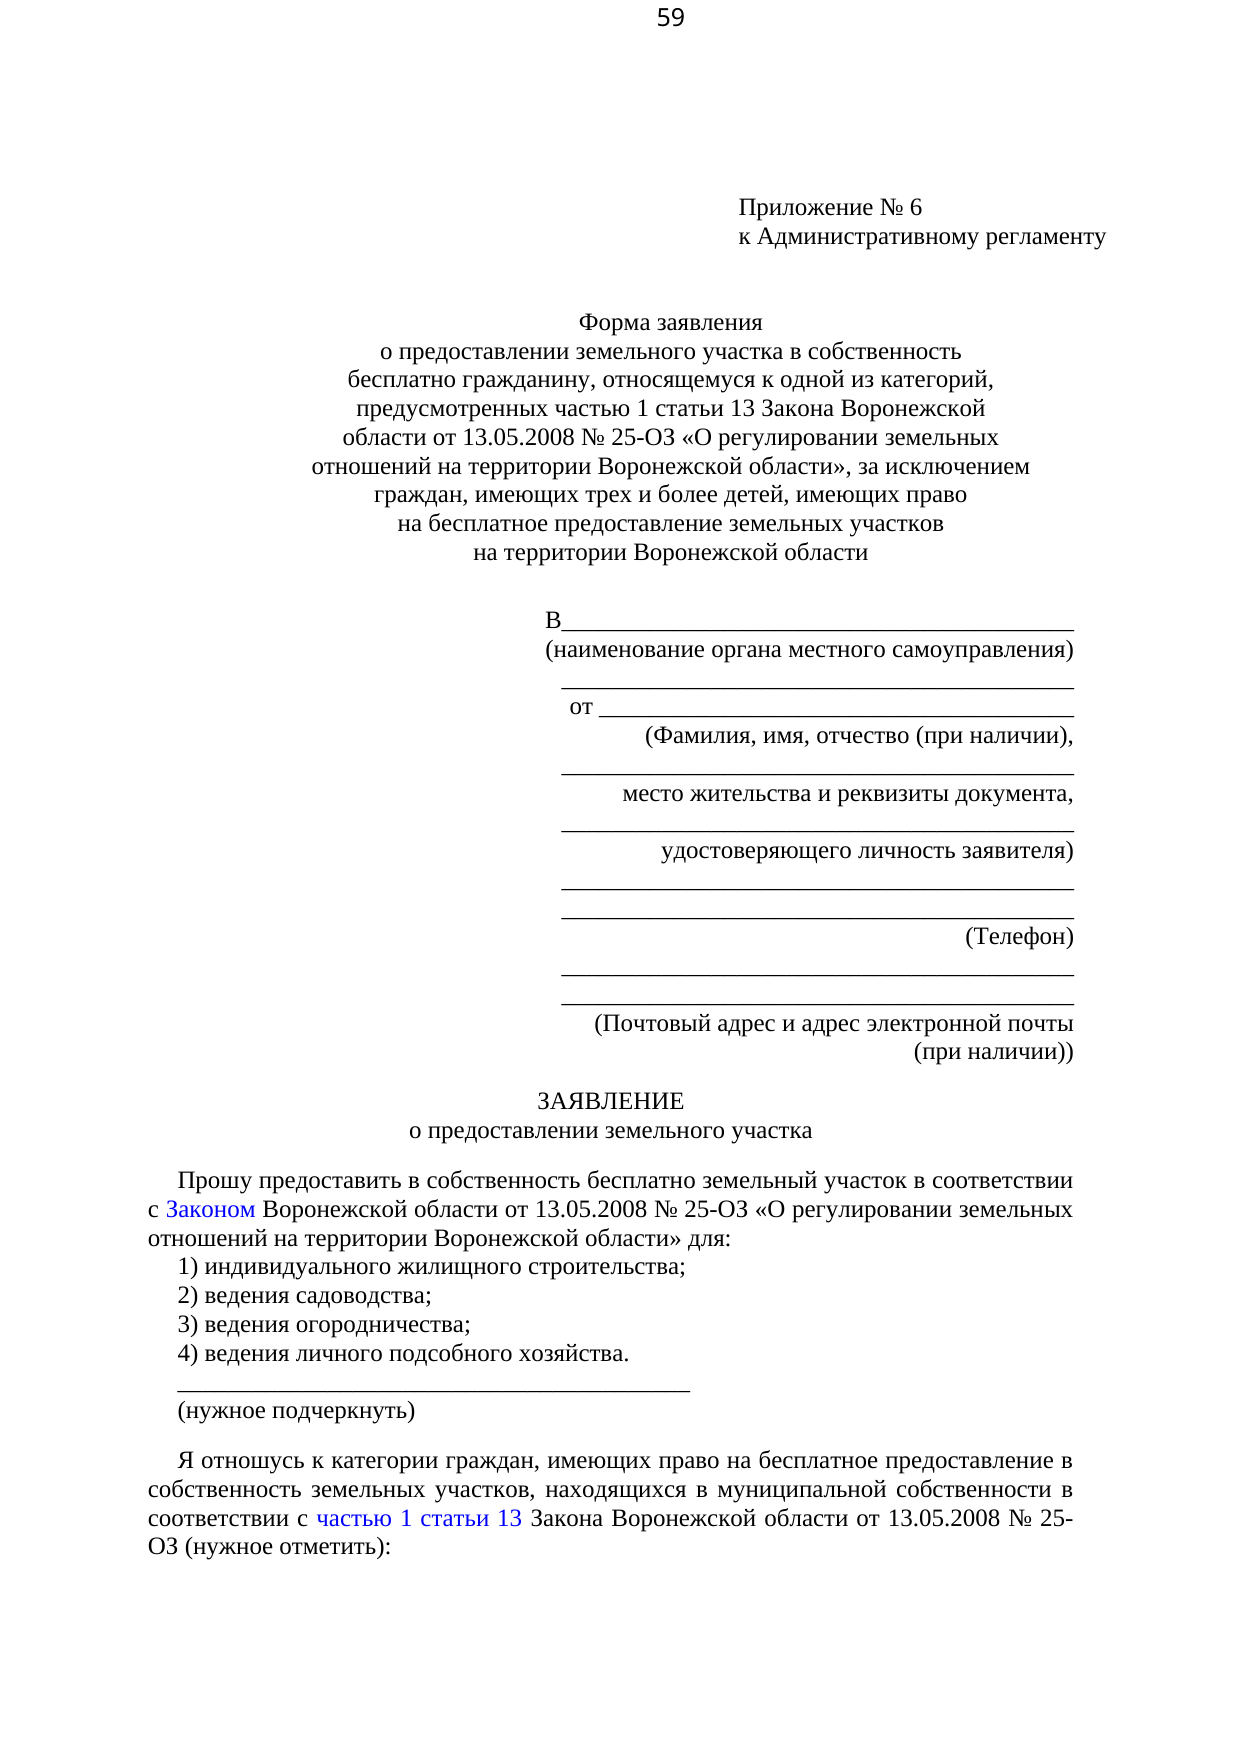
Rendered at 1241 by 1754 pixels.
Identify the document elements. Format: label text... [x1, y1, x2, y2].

text бесплатно гражданину, относящемуся к одной из категорий, [148, 364, 1194, 393]
text граждан, имеющих трех и более детей, имеющих право [148, 479, 1194, 508]
table_header В_________________________________________ (наименование органа местного самоуправления) _________________________________________ от ______________________________________ (Фамилия, имя, отчество (при наличии), _________________________________________ место жительства и реквизиты документа, _________________________________________ удостоверяющего личность заявителя) _________________________________________ _________________________________________ (Телефон) _________________________________________ _________________________________________ (Почтовый адрес и адрес электронной почты (при наличии)) [141, 595, 1080, 1076]
text к Административному регламенту [738, 221, 1194, 249]
text на бесплатное предоставление земельных участков [148, 508, 1194, 537]
table_cell Прошу предоставить в собственность бесплатно земельный участок в соответствии с Законом Воронежской области от 13.05.2008 № 25-ОЗ «О регулировании земельных отношений на территории Воронежской области» для: 1) индивидуального жилищного строительства; 2) ведения садоводства; 3) ведения огородничества; 4) ведения личного подсобного хозяйства. _________________________________________ (нужное подчеркнуть) [141, 1155, 1080, 1434]
text Приложение № 6 [738, 192, 1194, 221]
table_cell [141, 1435, 1080, 1599]
table_cell ЗАЯВЛЕНИЕ о предоставлении земельного участка [141, 1076, 1080, 1154]
text на территории Воронежской области [148, 537, 1194, 566]
text предусмотренных частью 1 статьи 13 Закона Воронежской [148, 393, 1194, 422]
text о предоставлении земельного участка в собственность [148, 336, 1194, 364]
text области от 13.05.2008 № 25-ОЗ «О регулировании земельных [148, 422, 1194, 451]
text отношений на территории Воронежской области», за исключением [148, 451, 1194, 479]
text Форма заявления [148, 307, 1194, 336]
